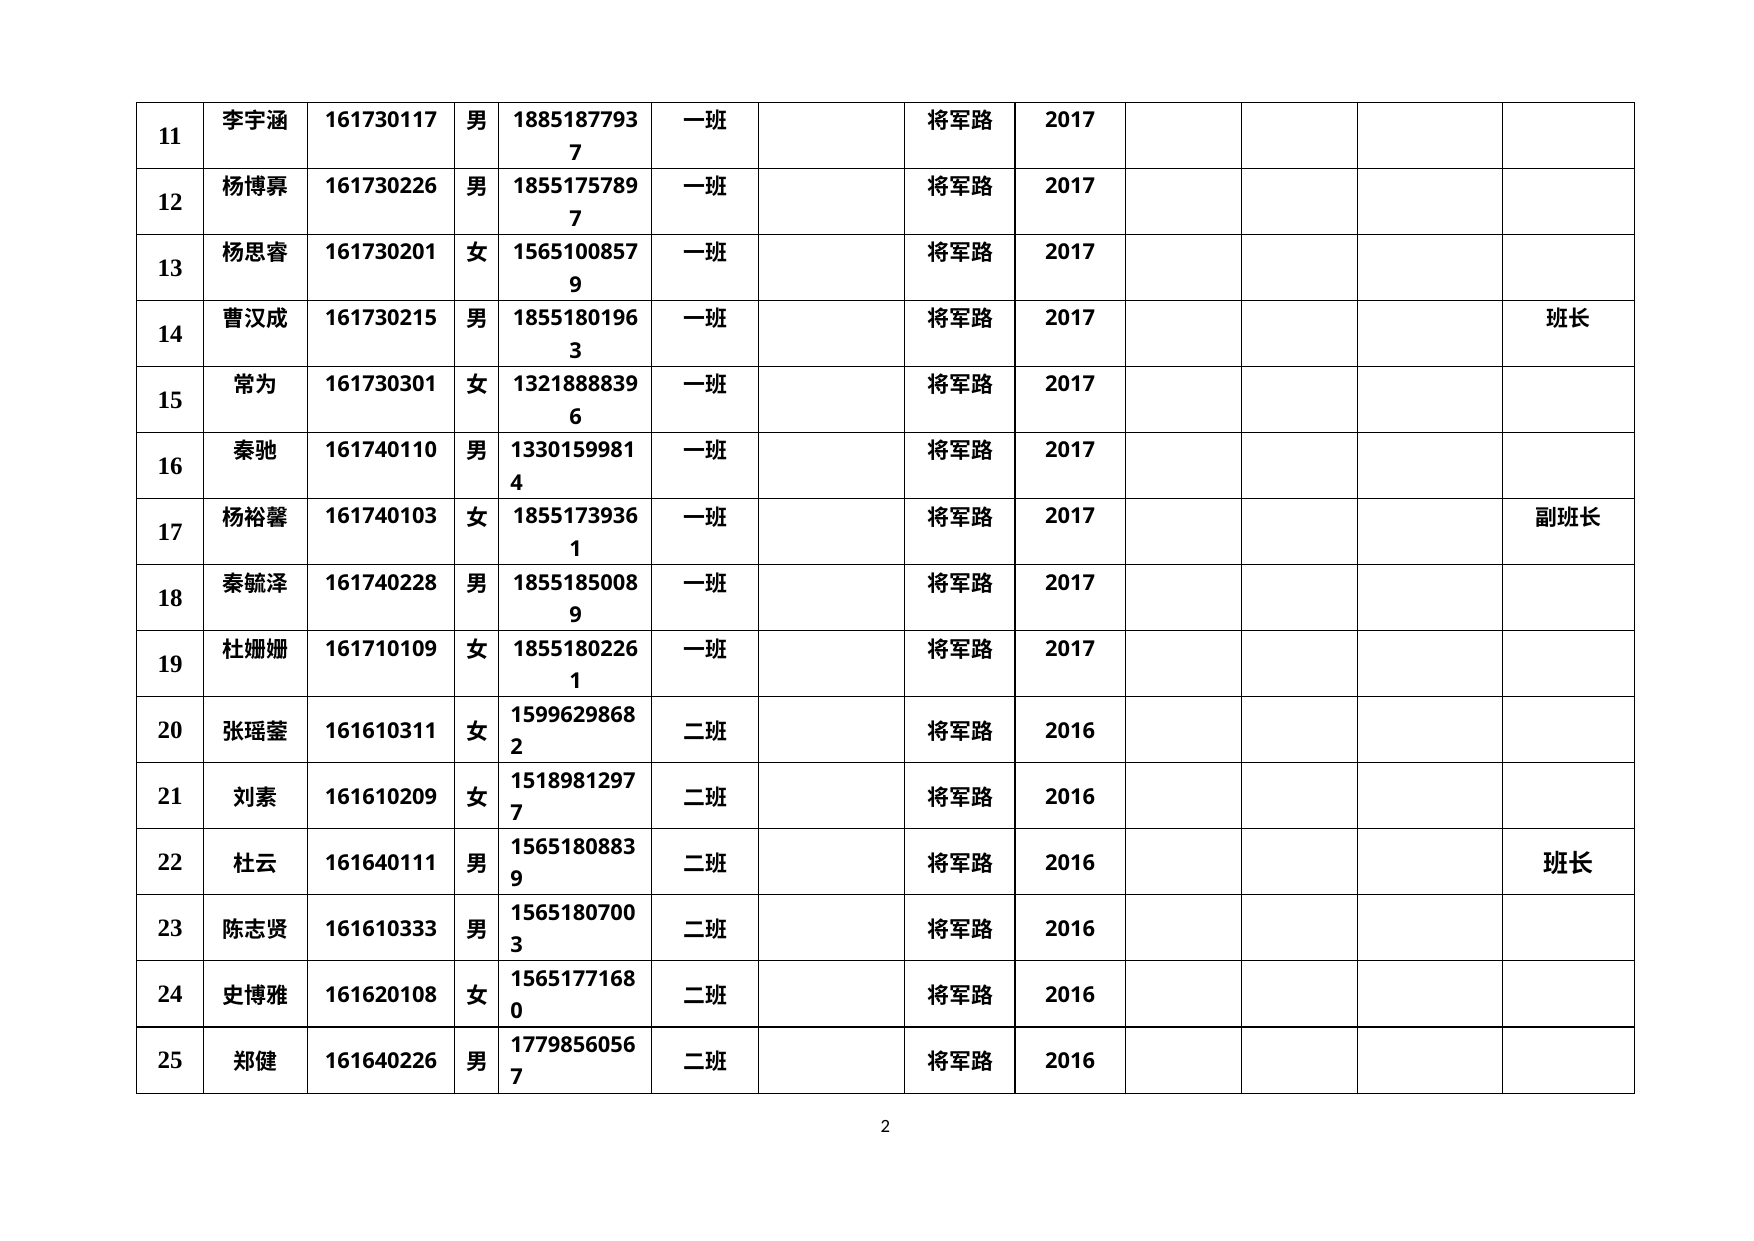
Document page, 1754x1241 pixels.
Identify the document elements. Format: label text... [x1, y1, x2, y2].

table_cell 161740110 [308, 433, 454, 498]
table_cell 一班 [652, 103, 758, 168]
table_cell 161640226 [308, 1028, 454, 1092]
table_cell 一班 [652, 433, 758, 498]
table_cell 20 [137, 697, 203, 762]
table_cell 2017 [1016, 235, 1125, 300]
table_cell 161730226 [308, 169, 454, 234]
table_cell [1503, 961, 1634, 1026]
table_cell [1126, 829, 1241, 894]
table_cell 一班 [652, 301, 758, 366]
table_cell 刘素 [204, 763, 307, 828]
table_cell 18551801963 [499, 301, 651, 366]
table_cell 将军路 [905, 235, 1014, 300]
table_cell 18551850089 [499, 565, 651, 630]
table_cell [1242, 499, 1357, 564]
table_cell [1358, 103, 1502, 168]
table_cell 161740228 [308, 565, 454, 630]
table_cell 12 [137, 169, 203, 234]
table_cell [759, 433, 904, 498]
table_cell [1242, 235, 1357, 300]
table_cell 2016 [1016, 697, 1125, 762]
table_cell [1126, 103, 1241, 168]
table_cell [1503, 367, 1634, 432]
table_cell 2016 [1016, 1028, 1125, 1092]
table_cell [1503, 697, 1634, 762]
table_cell 将军路 [905, 433, 1014, 498]
table_cell 秦毓泽 [204, 565, 307, 630]
table_cell 11 [137, 103, 203, 168]
table_cell 杜姗姗 [204, 631, 307, 696]
table_cell 二班 [652, 895, 758, 960]
table_cell [1358, 169, 1502, 234]
table_cell 一班 [652, 169, 758, 234]
table_cell [1358, 499, 1502, 564]
table_cell 161730201 [308, 235, 454, 300]
table_cell 将军路 [905, 103, 1014, 168]
table_cell [1358, 1028, 1502, 1092]
table_cell 男 [455, 565, 498, 630]
table_cell [1242, 763, 1357, 828]
table_cell [1358, 631, 1502, 696]
table_cell 18851877937 [499, 103, 651, 168]
table_cell 二班 [652, 763, 758, 828]
table_cell 郑健 [204, 1028, 307, 1092]
table_cell 161610333 [308, 895, 454, 960]
table_cell 杜云 [204, 829, 307, 894]
table_cell 21 [137, 763, 203, 828]
table_cell [1503, 169, 1634, 234]
table_cell 161740103 [308, 499, 454, 564]
table_cell [1358, 367, 1502, 432]
table_cell 161730215 [308, 301, 454, 366]
table_cell 22 [137, 829, 203, 894]
table_cell 二班 [652, 961, 758, 1026]
table_cell 史博雅 [204, 961, 307, 1026]
table_cell 男 [455, 1028, 498, 1092]
table_cell 161730301 [308, 367, 454, 432]
table_cell 男 [455, 103, 498, 168]
table_cell [1503, 433, 1634, 498]
table_cell 班长 [1503, 301, 1634, 366]
table_cell [1503, 103, 1634, 168]
table_cell 161620108 [308, 961, 454, 1026]
table_cell 将军路 [905, 631, 1014, 696]
table_cell 副班长 [1503, 499, 1634, 564]
table_cell 将军路 [905, 829, 1014, 894]
table_cell [1242, 697, 1357, 762]
table_cell 2017 [1016, 433, 1125, 498]
table_cell [1358, 961, 1502, 1026]
table_cell [1126, 499, 1241, 564]
table_cell 一班 [652, 631, 758, 696]
table_cell [1126, 631, 1241, 696]
table_cell 男 [455, 301, 498, 366]
table_cell 常为 [204, 367, 307, 432]
table_cell [759, 829, 904, 894]
table_cell 24 [137, 961, 203, 1026]
table_cell 将军路 [905, 1028, 1014, 1092]
table_cell [1242, 367, 1357, 432]
table_cell 将军路 [905, 367, 1014, 432]
table_cell [759, 1028, 904, 1092]
table_cell [1126, 961, 1241, 1026]
table_cell [1126, 565, 1241, 630]
table_cell [1242, 895, 1357, 960]
table_cell 15189812977 [499, 763, 651, 828]
table_cell 18 [137, 565, 203, 630]
table_cell 13301599814 [499, 433, 651, 498]
table_cell [1358, 235, 1502, 300]
table_cell 161610209 [308, 763, 454, 828]
table_cell [1503, 895, 1634, 960]
table_cell 2017 [1016, 565, 1125, 630]
table_cell [759, 697, 904, 762]
table_cell 杨思睿 [204, 235, 307, 300]
table_cell [1358, 301, 1502, 366]
table_cell 将军路 [905, 961, 1014, 1026]
table_cell 将军路 [905, 301, 1014, 366]
table_cell [1126, 433, 1241, 498]
table_cell 13218888396 [499, 367, 651, 432]
table_cell [1126, 169, 1241, 234]
table_cell 2017 [1016, 499, 1125, 564]
table_cell 17798560567 [499, 1028, 651, 1092]
table_cell [1126, 763, 1241, 828]
table_cell 将军路 [905, 499, 1014, 564]
table_cell 陈志贤 [204, 895, 307, 960]
table_cell 将军路 [905, 169, 1014, 234]
table_cell [759, 763, 904, 828]
table_cell [1126, 697, 1241, 762]
table_cell [1242, 169, 1357, 234]
table_cell 张瑶蓥 [204, 697, 307, 762]
table_cell 161610311 [308, 697, 454, 762]
table_cell [1358, 895, 1502, 960]
table_cell 18551757897 [499, 169, 651, 234]
table_cell [1503, 763, 1634, 828]
table_cell [1242, 103, 1357, 168]
table_cell [759, 631, 904, 696]
table_cell [1242, 565, 1357, 630]
table_cell [1126, 301, 1241, 366]
table_cell 女 [455, 631, 498, 696]
table_cell [1358, 565, 1502, 630]
table_cell [759, 499, 904, 564]
table_cell 23 [137, 895, 203, 960]
table_cell [759, 565, 904, 630]
table_cell [1503, 1028, 1634, 1092]
table_cell 一班 [652, 565, 758, 630]
table_cell 秦驰 [204, 433, 307, 498]
table_cell [1358, 433, 1502, 498]
table_cell [759, 367, 904, 432]
table_cell 2017 [1016, 169, 1125, 234]
table_cell 2016 [1016, 763, 1125, 828]
table_cell 二班 [652, 1028, 758, 1092]
table_cell [1358, 763, 1502, 828]
table_cell [1126, 367, 1241, 432]
table_cell [1358, 829, 1502, 894]
table_cell 女 [455, 367, 498, 432]
table_cell 女 [455, 697, 498, 762]
table_cell 女 [455, 763, 498, 828]
table_cell [1503, 235, 1634, 300]
table_cell 18551802261 [499, 631, 651, 696]
table_cell 曹汉成 [204, 301, 307, 366]
table_cell 25 [137, 1028, 203, 1092]
table_cell 女 [455, 499, 498, 564]
table_cell 二班 [652, 829, 758, 894]
table_cell 15 [137, 367, 203, 432]
table_cell 一班 [652, 499, 758, 564]
table_cell 2017 [1016, 631, 1125, 696]
table_cell 161710109 [308, 631, 454, 696]
table_cell 杨裕馨 [204, 499, 307, 564]
table_cell 15651807003 [499, 895, 651, 960]
table_cell 男 [455, 895, 498, 960]
table_cell 一班 [652, 235, 758, 300]
table_cell 女 [455, 235, 498, 300]
table_cell [1242, 433, 1357, 498]
table_cell 15651008579 [499, 235, 651, 300]
table_cell 将军路 [905, 697, 1014, 762]
table_cell [759, 235, 904, 300]
table_cell [759, 169, 904, 234]
table_cell 15996298682 [499, 697, 651, 762]
table_cell [1242, 631, 1357, 696]
table_cell 将军路 [905, 895, 1014, 960]
table_cell 16 [137, 433, 203, 498]
table_cell [759, 301, 904, 366]
table_cell [1503, 631, 1634, 696]
table_cell 2016 [1016, 961, 1125, 1026]
table_cell 杨博奡 [204, 169, 307, 234]
table_cell 将军路 [905, 763, 1014, 828]
table_cell 161730117 [308, 103, 454, 168]
table_cell 二班 [652, 697, 758, 762]
table_cell 2016 [1016, 895, 1125, 960]
table_cell 男 [455, 433, 498, 498]
table_cell 将军路 [905, 565, 1014, 630]
table_cell [759, 961, 904, 1026]
table_cell [759, 895, 904, 960]
table_cell 李宇涵 [204, 103, 307, 168]
table_cell 2016 [1016, 829, 1125, 894]
table_cell 男 [455, 829, 498, 894]
table_cell 2017 [1016, 367, 1125, 432]
table_cell 女 [455, 961, 498, 1026]
table_cell [1126, 235, 1241, 300]
table_cell 161640111 [308, 829, 454, 894]
table_cell [1242, 1028, 1357, 1092]
table_cell 2017 [1016, 301, 1125, 366]
table_cell [1126, 1028, 1241, 1092]
table_cell 15651808839 [499, 829, 651, 894]
table_cell 15651771680 [499, 961, 651, 1026]
table_cell 17 [137, 499, 203, 564]
table_cell [1242, 961, 1357, 1026]
table_cell 一班 [652, 367, 758, 432]
table_cell 班长 [1503, 829, 1634, 894]
table_cell [759, 103, 904, 168]
table_cell [1242, 301, 1357, 366]
table_cell [1358, 697, 1502, 762]
table_cell [1242, 829, 1357, 894]
table_cell 14 [137, 301, 203, 366]
table_cell 18551739361 [499, 499, 651, 564]
table_cell 13 [137, 235, 203, 300]
table_cell 男 [455, 169, 498, 234]
table_cell [1126, 895, 1241, 960]
table_cell [1503, 565, 1634, 630]
table_cell 19 [137, 631, 203, 696]
table_cell 2017 [1016, 103, 1125, 168]
